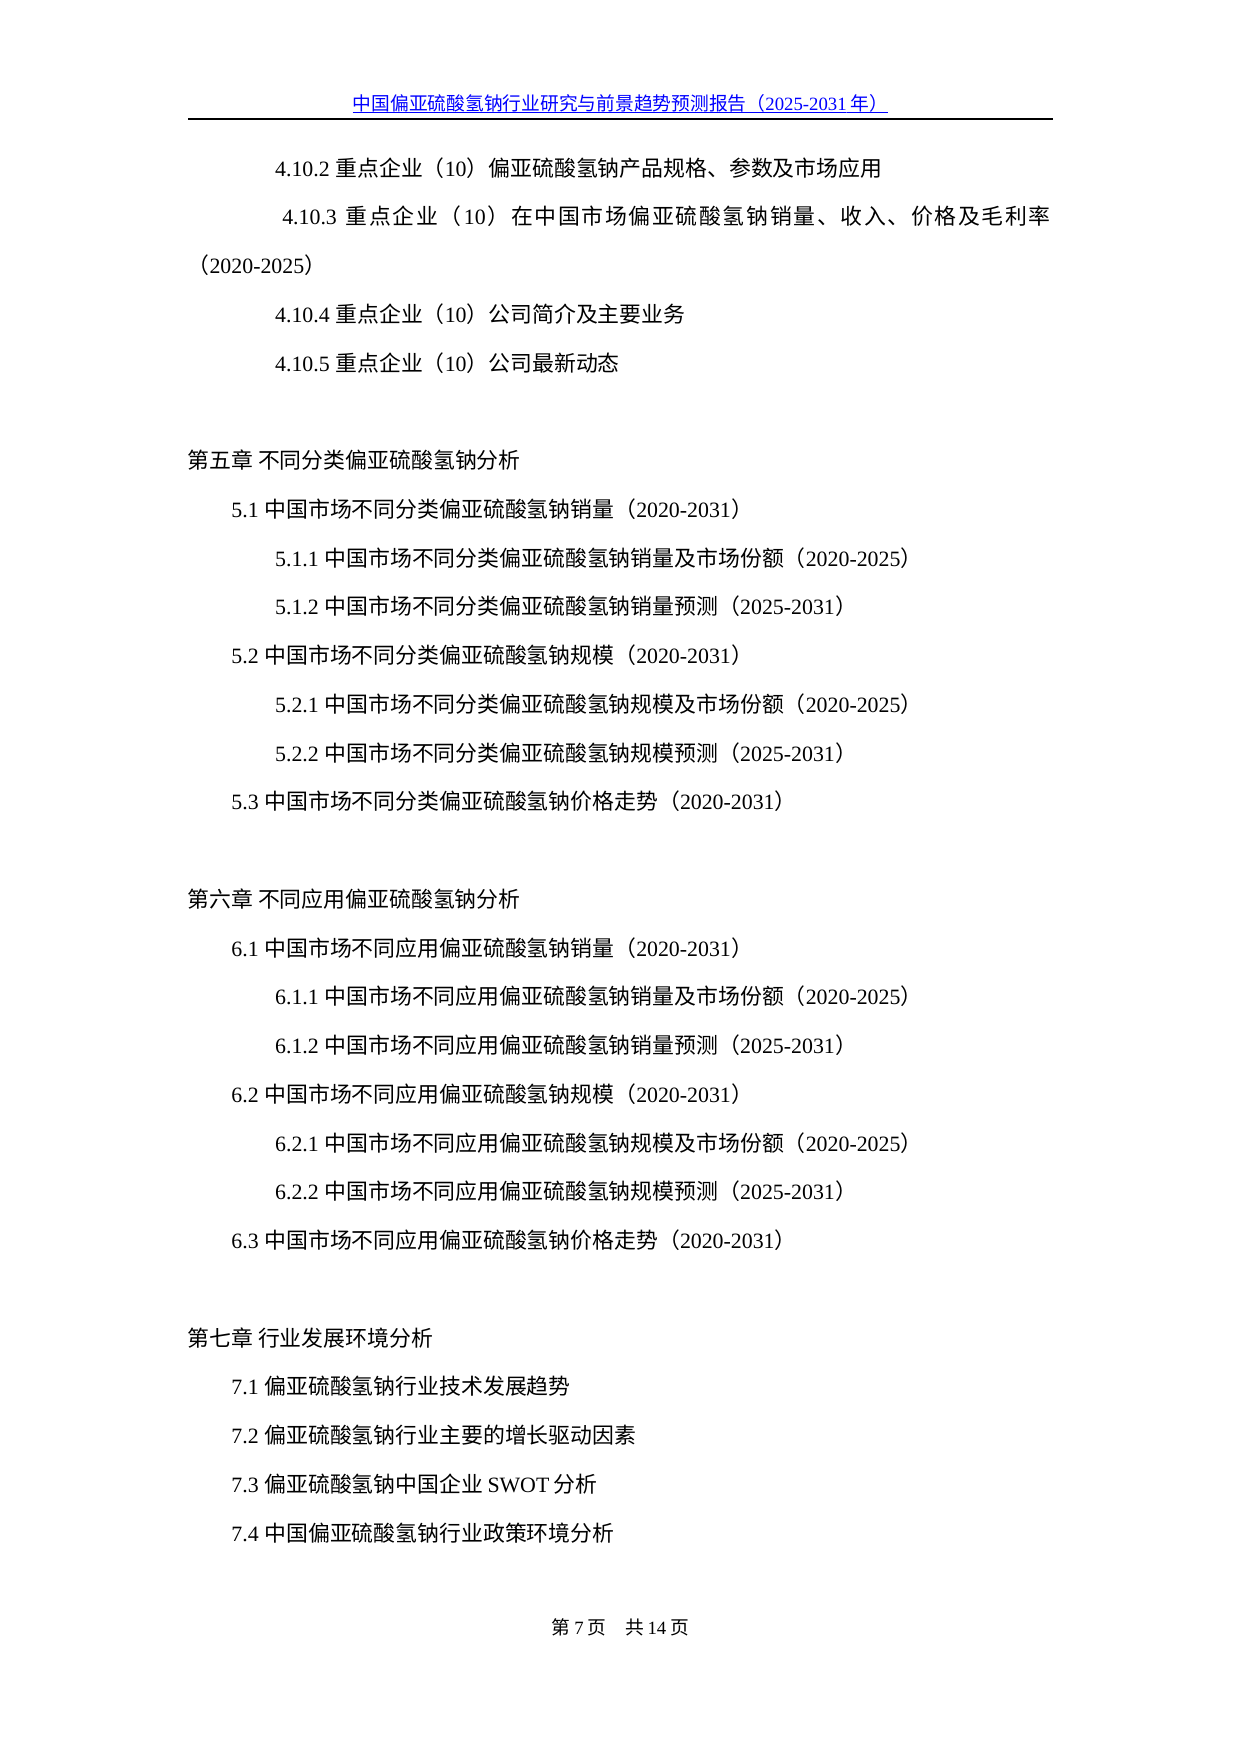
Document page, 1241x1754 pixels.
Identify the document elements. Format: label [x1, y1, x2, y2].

text [187, 150, 1053, 1548]
